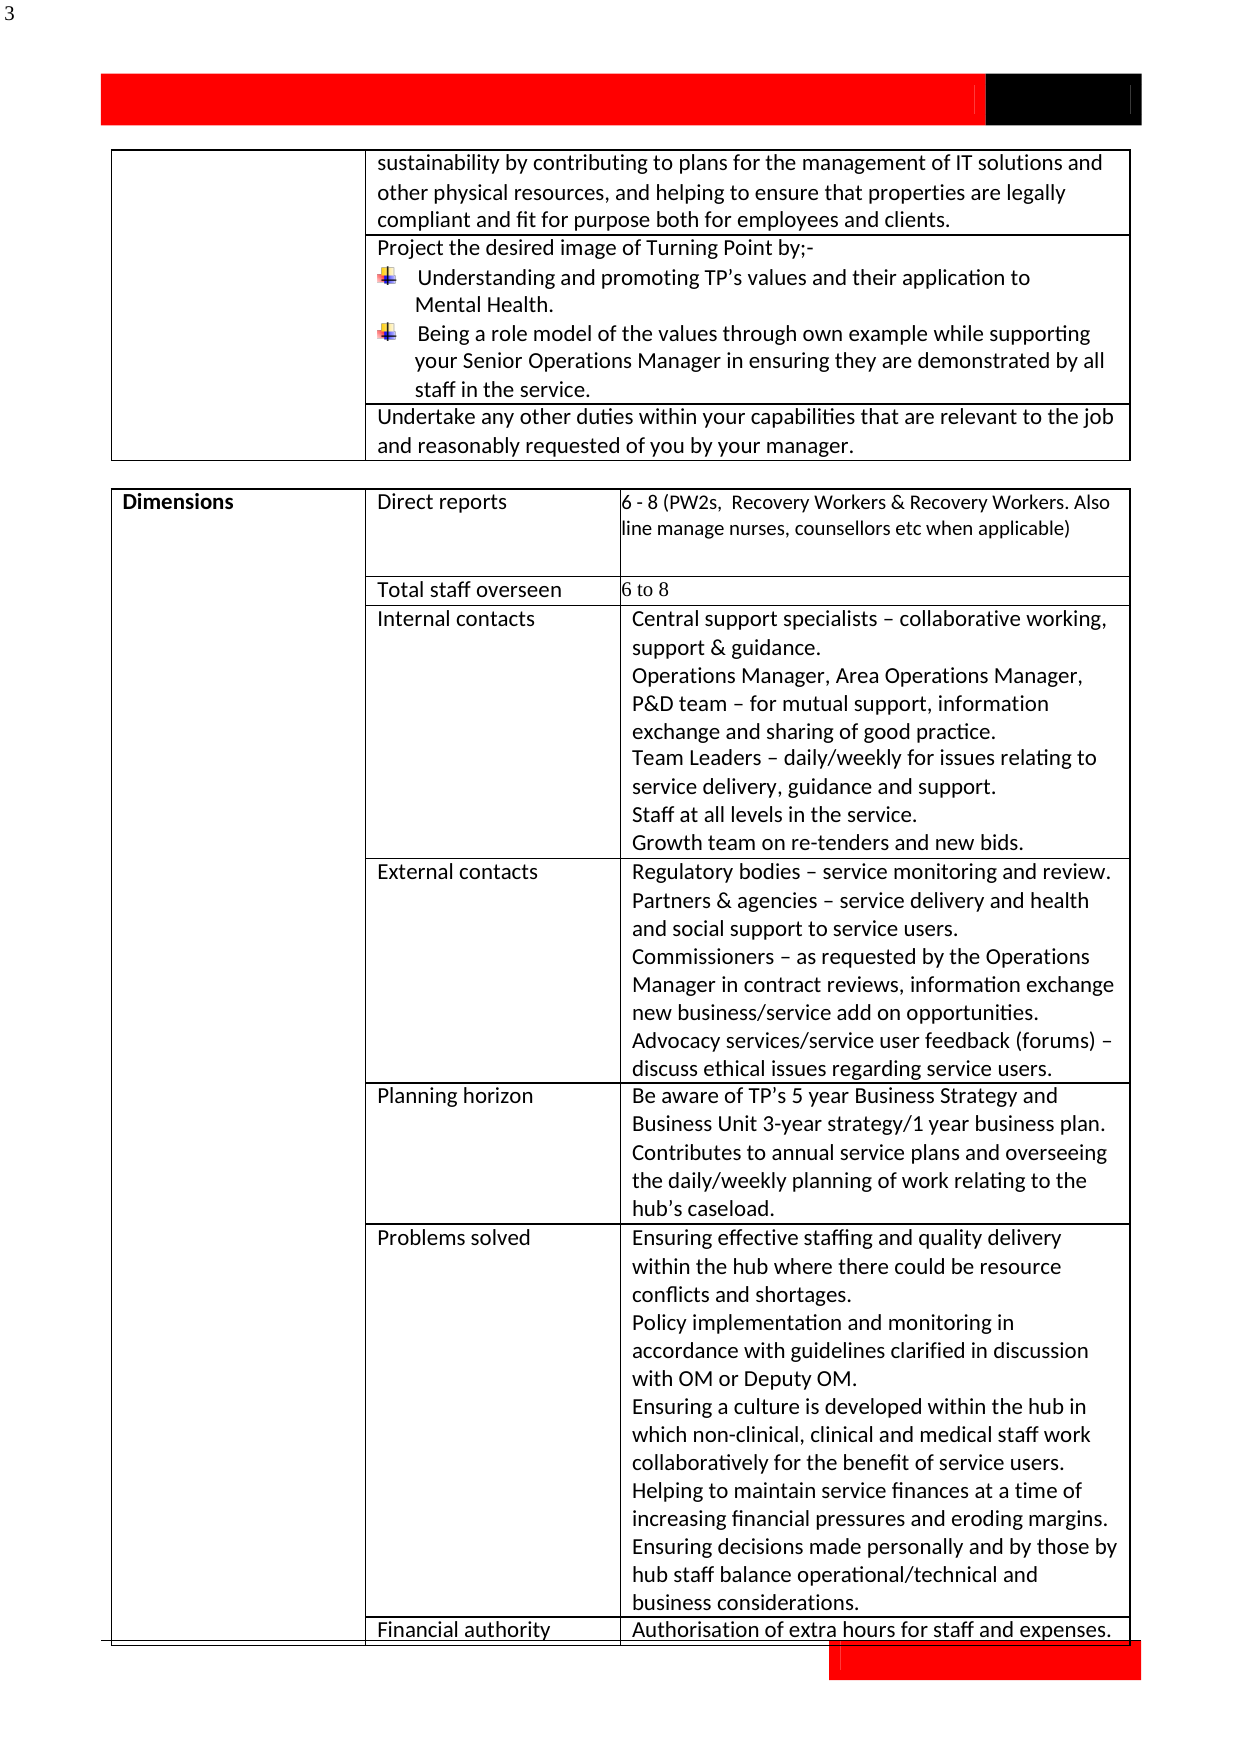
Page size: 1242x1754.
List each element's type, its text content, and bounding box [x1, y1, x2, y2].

table_cell 6 to 8 [621, 577, 1129, 605]
table_cell Financial authority [366, 1618, 620, 1645]
table_cell Central support specialists – collaborative working, support & guidance. Operations Manager, Area Operations Manager, P&D team – for mutual support, information exchange and sharing of good practice. Team Leaders – daily/weekly for issues relating to service delivery, guidance and support. Staff at all levels in the service. Growth team on re-tenders and new bids. [621, 606, 1129, 857]
picture [377, 321, 397, 341]
table_cell External contacts [366, 859, 620, 1082]
table_header [112, 151, 365, 460]
table_cell Undertake any other duties within your capabilities that are relevant to the job and reasonably requested of you by your manager. [366, 405, 1129, 460]
table_cell Total staff overseen [366, 577, 620, 605]
table_header 6 - 8 (PW2s, Recovery Workers & Recovery Workers. Also line manage nurses, counsellors etc when applicable) [621, 490, 1129, 576]
table_cell Authorisation of extra hours for staff and expenses. [621, 1618, 1129, 1645]
table_cell Ensuring effective staffing and quality delivery within the hub where there could be resource conflicts and shortages. Policy implementation and monitoring in accordance with guidelines clarified in discussion with OM or Deputy OM. Ensuring a culture is developed within the hub in which non-clinical, clinical and medical staff work collaboratively for the benefit of service users. Helping to maintain service finances at a time of increasing financial pressures and eroding margins. Ensuring decisions made personally and by those by hub staff balance operational/technical and business considerations. [621, 1225, 1129, 1616]
table_header Dimensions [112, 490, 365, 1645]
picture [377, 265, 397, 285]
table_cell Planning horizon [366, 1084, 620, 1223]
table_cell Regulatory bodies – service monitoring and review. Partners & agencies – service delivery and health and social support to service users. Commissioners – as requested by the Operations Manager in contract reviews, information exchange new business/service add on opportunities. Advocacy services/service user feedback (forums) – discuss ethical issues regarding service users. [621, 859, 1129, 1082]
table_header sustainability by contributing to plans for the management of IT solutions and other physical resources, and helping to ensure that properties are legally compliant and fit for purpose both for employees and clients. [366, 151, 1129, 234]
table_cell Project the desired image of Turning Point by;- Understanding and promoting TP’s values and their application to Mental Health. Being a role model of the values through own example while supporting your Senior Operations Manager in ensuring they are demonstrated by all staff in the service. [366, 236, 1129, 403]
table_header Direct reports [366, 490, 620, 576]
table_cell Internal contacts [366, 606, 620, 857]
table_cell Be aware of TP’s 5 year Business Strategy and Business Unit 3-year strategy/1 year business plan. Contributes to annual service plans and overseeing the daily/weekly planning of work relating to the hub’s caseload. [621, 1084, 1129, 1223]
table_cell Problems solved [366, 1225, 620, 1616]
